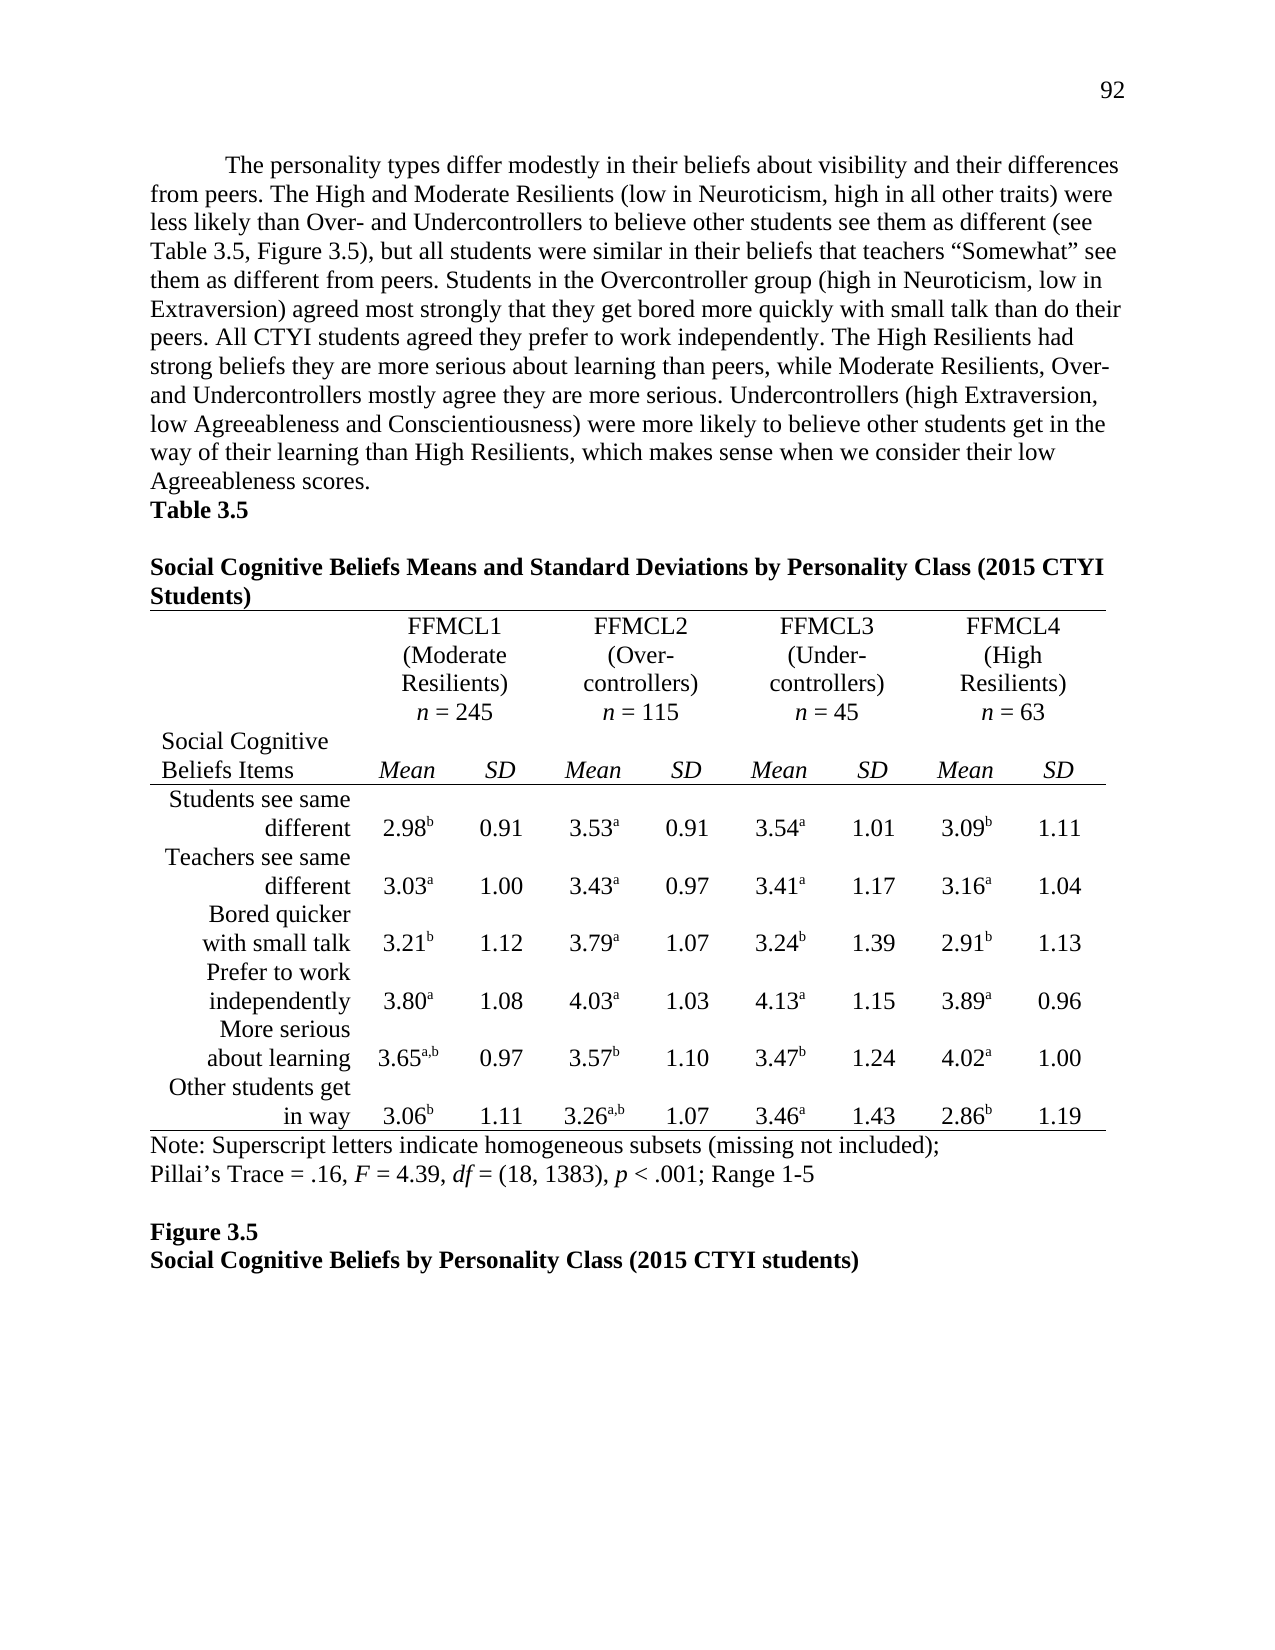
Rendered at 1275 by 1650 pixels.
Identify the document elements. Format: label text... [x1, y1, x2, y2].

text Figure 3.5 [150, 1217, 1125, 1246]
text Social Cognitive Beliefs by Personality Class (2015 CTYI students) [150, 1246, 1125, 1274]
text Social Cognitive Beliefs Means and Standard Deviations by Personality Class (2015 CTYI Students) [150, 552, 1125, 610]
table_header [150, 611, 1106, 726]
text Table 3.5 [150, 495, 1125, 524]
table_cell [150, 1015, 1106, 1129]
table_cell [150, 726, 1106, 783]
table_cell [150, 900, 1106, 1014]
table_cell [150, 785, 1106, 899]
text Note: Superscript letters indicate homogeneous subsets (missing not included); [150, 1131, 1153, 1159]
text The personality types differ modestly in their beliefs about visibility and their differences from peers. The High and Moderate Resilients (low in Neuroticism, high in all other traits) were less likely than Over- and Undercontrollers to believe other students see them as different (see Table 3.5, Figure 3.5), but all students were similar in their beliefs that teachers “Somewhat” see them as different from peers. Students in the Overcontroller group (high in Neuroticism, low in Extraversion) agreed most strongly that they get bored more quickly with small talk than do their peers. All CTYI students agreed they prefer to work independently. The High Resilients had strong beliefs they are more serious about learning than peers, while Moderate Resilients, Over- and Undercontrollers mostly agree they are more serious. Undercontrollers (high Extraversion, low Agreeableness and Conscientiousness) were more likely to believe other students get in the way of their learning than High Resilients, which makes sense when we consider their low Agreeableness scores. [150, 150, 1125, 495]
text Pillai’s Trace = .16, F = 4.39, df = (18, 1383), p < .001; Range 1-5 [150, 1159, 1153, 1188]
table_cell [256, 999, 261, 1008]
